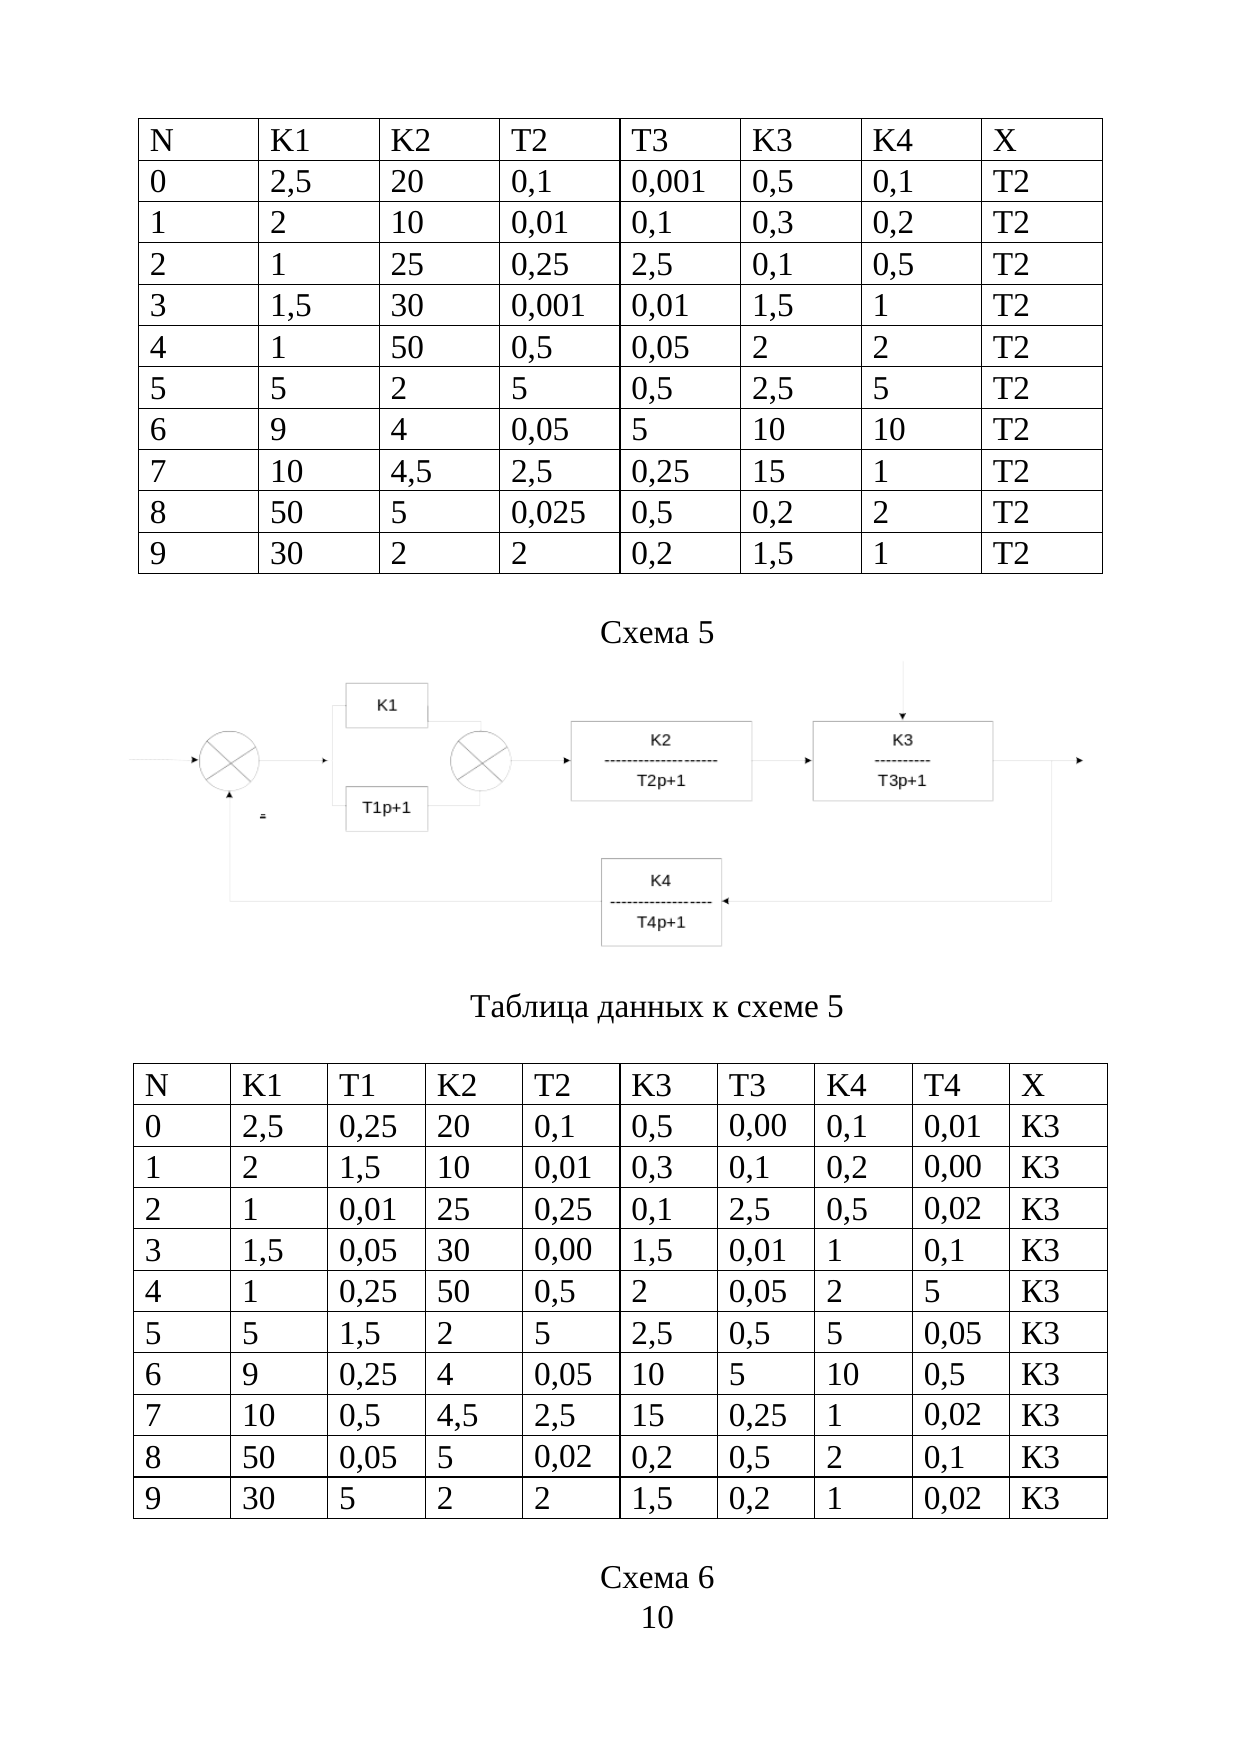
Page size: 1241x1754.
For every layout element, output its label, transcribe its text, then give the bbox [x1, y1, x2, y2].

table_cell 0,2 [741, 491, 861, 532]
table_cell 0,5 [621, 491, 740, 532]
table_cell 0,01 [718, 1229, 814, 1269]
table_cell 50 [259, 491, 379, 532]
table_cell К3 [1010, 1147, 1107, 1187]
table_cell 10 [741, 409, 861, 449]
table_cell 1 [815, 1229, 912, 1269]
table_cell 10 [815, 1353, 912, 1394]
table_cell К3 [1010, 1271, 1107, 1311]
table_cell 1 [134, 1147, 230, 1187]
table_header X [982, 119, 1102, 159]
table_cell 0,5 [815, 1188, 912, 1228]
table_cell 15 [621, 1395, 717, 1435]
table_cell К3 [1010, 1188, 1107, 1228]
table_cell 1,5 [621, 1478, 717, 1518]
table_cell 2 [741, 326, 861, 366]
table_cell 0,5 [328, 1395, 425, 1435]
table_cell 5 [380, 491, 499, 532]
table_cell 0,01 [500, 202, 619, 242]
table_cell 2 [426, 1312, 522, 1352]
table_cell 0,05 [328, 1229, 425, 1269]
table_cell 1,5 [741, 533, 861, 573]
table_cell 0,001 [523, 1229, 619, 1269]
table_cell 2,5 [231, 1105, 327, 1146]
table_header X [1010, 1064, 1107, 1104]
table_cell 0,1 [718, 1147, 814, 1187]
table_cell 5 [500, 367, 619, 408]
table_cell 0,5 [862, 243, 981, 283]
table_cell 5 [259, 367, 379, 408]
table_cell 0,001 [718, 1105, 814, 1146]
table_cell 0,3 [741, 202, 861, 242]
table_cell 1 [862, 450, 981, 490]
table_cell 10 [231, 1395, 327, 1435]
table_cell Т2 [982, 285, 1102, 325]
table_cell 0,05 [500, 409, 619, 449]
table_cell 2 [500, 533, 619, 573]
table_cell 50 [231, 1436, 327, 1476]
table_cell 0,1 [500, 161, 619, 201]
table_cell 0,1 [815, 1105, 912, 1146]
table_cell 8 [139, 491, 258, 532]
table_cell 0,1 [621, 202, 740, 242]
table_cell 0,25 [718, 1395, 814, 1435]
table_cell 0,025 [913, 1395, 1009, 1435]
table_cell 30 [231, 1478, 327, 1518]
table_cell 5 [621, 409, 740, 449]
table_cell 1 [815, 1478, 912, 1518]
table_cell 30 [380, 285, 499, 325]
table_cell К3 [1010, 1229, 1107, 1269]
table_header T4 [913, 1064, 1009, 1104]
table_cell 0,5 [718, 1436, 814, 1476]
table_cell 2 [380, 533, 499, 573]
table_cell 2,5 [523, 1395, 619, 1435]
table_cell 0,5 [913, 1353, 1009, 1394]
table_cell 0 [134, 1105, 230, 1146]
table_cell 5 [815, 1312, 912, 1352]
table_cell 10 [380, 202, 499, 242]
table_cell 0,2 [718, 1478, 814, 1518]
table_cell 0 [139, 161, 258, 201]
table_header K4 [862, 119, 981, 159]
table_cell 0,25 [328, 1271, 425, 1311]
table_cell 2,5 [741, 367, 861, 408]
table_cell Т2 [982, 450, 1102, 490]
table_header T1 [328, 1064, 425, 1104]
table_cell 0,5 [718, 1312, 814, 1352]
table_cell 5 [231, 1312, 327, 1352]
table_header K1 [231, 1064, 327, 1104]
table_cell 2 [815, 1436, 912, 1476]
table_cell 0,01 [621, 285, 740, 325]
table_cell 25 [380, 243, 499, 283]
table_cell 9 [139, 533, 258, 573]
table_cell 7 [134, 1395, 230, 1435]
table_cell Т2 [982, 367, 1102, 408]
table_cell 4 [139, 326, 258, 366]
text Схема 6 [118, 1557, 1122, 1595]
table_header K3 [741, 119, 861, 159]
table_cell 1,5 [741, 285, 861, 325]
table_cell 9 [134, 1478, 230, 1518]
table_header N [139, 119, 258, 159]
table_cell 5 [523, 1312, 619, 1352]
table_cell 5 [328, 1478, 425, 1518]
table_cell 0,2 [862, 202, 981, 242]
table_cell Т2 [982, 491, 1102, 532]
table_cell 2 [815, 1271, 912, 1311]
table_cell 0,05 [913, 1312, 1009, 1352]
table_cell 0,001 [621, 161, 740, 201]
table_cell Т2 [982, 533, 1102, 573]
table_header T3 [621, 119, 740, 159]
table_header K2 [380, 119, 499, 159]
table_cell 2 [231, 1147, 327, 1187]
table_cell 4,5 [380, 450, 499, 490]
table_cell 1 [862, 533, 981, 573]
table_cell 10 [259, 450, 379, 490]
table_cell 1 [259, 243, 379, 283]
table_cell 6 [139, 409, 258, 449]
table_cell 10 [862, 409, 981, 449]
table_cell 10 [426, 1147, 522, 1187]
table_cell 2 [134, 1188, 230, 1228]
table_cell 0,1 [621, 1188, 717, 1228]
table_cell 2 [426, 1478, 522, 1518]
table_cell 15 [741, 450, 861, 490]
table_cell Т2 [982, 326, 1102, 366]
table_cell 0,025 [500, 491, 619, 532]
table_header K1 [259, 119, 379, 159]
table_cell 0,2 [621, 533, 740, 573]
table_header K3 [621, 1064, 717, 1104]
table_cell 0,5 [621, 367, 740, 408]
table_cell 7 [139, 450, 258, 490]
table_cell 0,5 [523, 1271, 619, 1311]
table_cell 2,5 [500, 450, 619, 490]
table_cell 1 [862, 285, 981, 325]
table_cell 0,01 [523, 1147, 619, 1187]
table_cell 1 [231, 1188, 327, 1228]
table_header N [134, 1064, 230, 1104]
table_cell 0,25 [328, 1353, 425, 1394]
table_cell 2,5 [718, 1188, 814, 1228]
table_cell 0,25 [523, 1188, 619, 1228]
table_cell 0,1 [913, 1436, 1009, 1476]
table_cell 1,5 [621, 1229, 717, 1269]
table_header T3 [718, 1064, 814, 1104]
table_cell 4,5 [426, 1395, 522, 1435]
table_cell 20 [426, 1105, 522, 1146]
table_cell 50 [380, 326, 499, 366]
text Таблица данных к схеме 5 [118, 986, 1122, 1024]
table_cell 0,5 [500, 326, 619, 366]
table_cell 1 [815, 1395, 912, 1435]
table_cell 0,25 [621, 450, 740, 490]
table_cell 1,5 [259, 285, 379, 325]
table_cell 1 [139, 202, 258, 242]
table_cell 8 [134, 1436, 230, 1476]
table_cell 0,025 [523, 1436, 619, 1476]
table_cell 0,05 [718, 1271, 814, 1311]
table_cell 0,5 [621, 1105, 717, 1146]
table_header K4 [815, 1064, 912, 1104]
table_cell 3 [139, 285, 258, 325]
table_cell Т2 [982, 243, 1102, 283]
table_cell 5 [862, 367, 981, 408]
table_cell 0,05 [621, 326, 740, 366]
table_cell К3 [1010, 1436, 1107, 1476]
table_cell 0,1 [862, 161, 981, 201]
table_cell 2,5 [621, 243, 740, 283]
table_cell 4 [426, 1353, 522, 1394]
table_header K2 [426, 1064, 522, 1104]
table_cell 0,001 [500, 285, 619, 325]
table_cell Т2 [982, 161, 1102, 201]
table_cell 4 [134, 1271, 230, 1311]
table_header T2 [523, 1064, 619, 1104]
table_cell 5 [426, 1436, 522, 1476]
table_cell 0,01 [328, 1188, 425, 1228]
table_cell 9 [231, 1353, 327, 1394]
table_cell 0,25 [328, 1105, 425, 1146]
table_cell 2 [139, 243, 258, 283]
table_cell Т2 [982, 409, 1102, 449]
table_cell 2 [259, 202, 379, 242]
table_cell 10 [621, 1353, 717, 1394]
table_cell К3 [1010, 1395, 1107, 1435]
table_cell 2 [523, 1478, 619, 1518]
table_cell 5 [718, 1353, 814, 1394]
table_cell 2 [862, 326, 981, 366]
table_cell 3 [134, 1229, 230, 1269]
table_cell 5 [134, 1312, 230, 1352]
table_cell 5 [139, 367, 258, 408]
table_cell 20 [380, 161, 499, 201]
table_cell 0,1 [913, 1229, 1009, 1269]
table_cell 0,25 [500, 243, 619, 283]
table_cell 0,001 [913, 1147, 1009, 1187]
table_cell 0,3 [621, 1147, 717, 1187]
table_cell 1,5 [231, 1229, 327, 1269]
table_cell 0,05 [328, 1436, 425, 1476]
table_cell 30 [259, 533, 379, 573]
table_cell 0,02 [913, 1478, 1009, 1518]
table_cell 2 [621, 1271, 717, 1311]
table_cell 0,5 [741, 161, 861, 201]
table_cell 4 [380, 409, 499, 449]
table_cell 50 [426, 1271, 522, 1311]
table_header T2 [500, 119, 619, 159]
table_cell 0,2 [815, 1147, 912, 1187]
text Схема 5 [118, 612, 1122, 651]
table_cell 5 [913, 1271, 1009, 1311]
table_cell К3 [1010, 1312, 1107, 1352]
table_cell 9 [259, 409, 379, 449]
table_cell 30 [426, 1229, 522, 1269]
table_cell К3 [1010, 1105, 1107, 1146]
table_cell 0,2 [621, 1436, 717, 1476]
table_cell 0,025 [913, 1188, 1009, 1228]
table_cell 0,05 [523, 1353, 619, 1394]
table_cell 2 [380, 367, 499, 408]
table_cell 1 [259, 326, 379, 366]
table_cell Т2 [982, 202, 1102, 242]
table_cell 1,5 [328, 1147, 425, 1187]
table_cell 2 [862, 491, 981, 532]
table_cell 0,1 [741, 243, 861, 283]
table_cell 1,5 [328, 1312, 425, 1352]
table_cell 1 [231, 1271, 327, 1311]
table_cell 0,1 [523, 1105, 619, 1146]
table_cell 0,01 [913, 1105, 1009, 1146]
table_cell 25 [426, 1188, 522, 1228]
table_cell К3 [1010, 1478, 1107, 1518]
table_cell 2,5 [259, 161, 379, 201]
table_cell 6 [134, 1353, 230, 1394]
table_cell К3 [1010, 1353, 1107, 1394]
table_cell 2,5 [621, 1312, 717, 1352]
